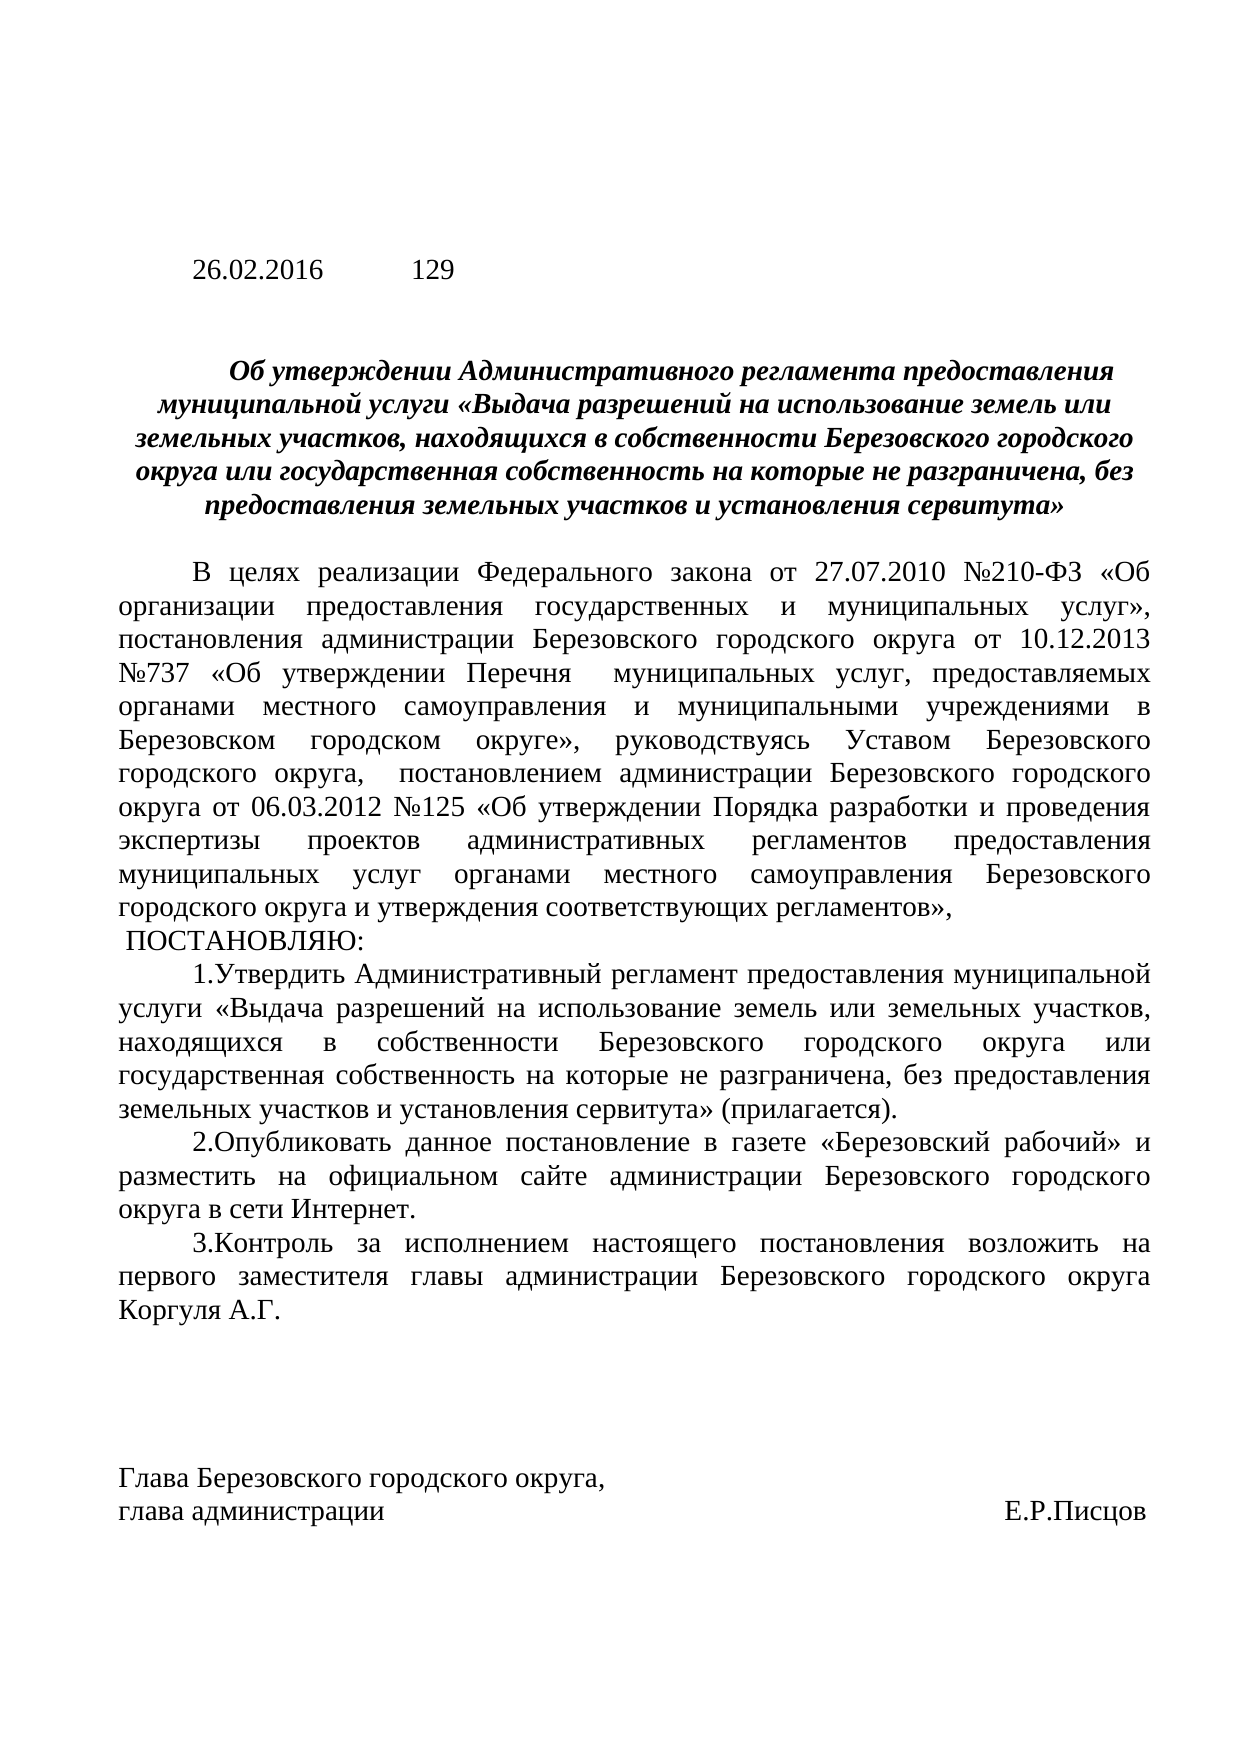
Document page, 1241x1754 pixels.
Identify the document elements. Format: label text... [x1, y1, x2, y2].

text 1.Утвердить Административный регламент предоставления муниципальной услуги «Выдача разрешений на использование земель или земельных участков, находящихся в собственности Березовского городского округа или государственная собственность на которые не разграничена, без предоставления земельных участков и установления сервитута» (прилагается). [118, 957, 1152, 1124]
text В целях реализации Федерального закона от 27.07.2010 №210-ФЗ «Об организации предоставления государственных и муниципальных услуг», постановления администрации Березовского городского округа от 10.12.2013 №737 «Об утверждении Перечня муниципальных услуг, предоставляемых органами местного самоуправления и муниципальными учреждениями в Березовском городском округе», руководствуясь Уставом Березовского городского округа, постановлением администрации Березовского городского округа от 06.03.2012 №125 «Об утверждении Порядка разработки и проведения экспертизы проектов административных регламентов предоставления муниципальных услуг органами местного самоуправления Березовского городского округа и утверждения соответствующих регламентов», [118, 554, 1152, 923]
text 3.Контроль за исполнением настоящего постановления возложить на первого заместителя главы администрации Березовского городского округа Коргуля А.Г. [118, 1225, 1152, 1326]
text Об утверждении Административного регламента предоставления муниципальной услуги «Выдача разрешений на использование земель или земельных участков, находящихся в собственности Березовского городского округа или государственная собственность на которые не разграничена, без предоставления земельных участков и установления сервитута» [118, 353, 1152, 521]
text 26.02.2016 129 [118, 252, 1152, 286]
text 2.Опубликовать данное постановление в газете «Березовский рабочий» и разместить на официальном сайте администрации Березовского городского округа в сети Интернет. [118, 1124, 1152, 1225]
text глава администрации Е.Р.Писцов [118, 1493, 1152, 1527]
text ПОСТАНОВЛЯЮ: [118, 923, 1152, 957]
text Глава Березовского городского округа, [118, 1460, 1152, 1493]
